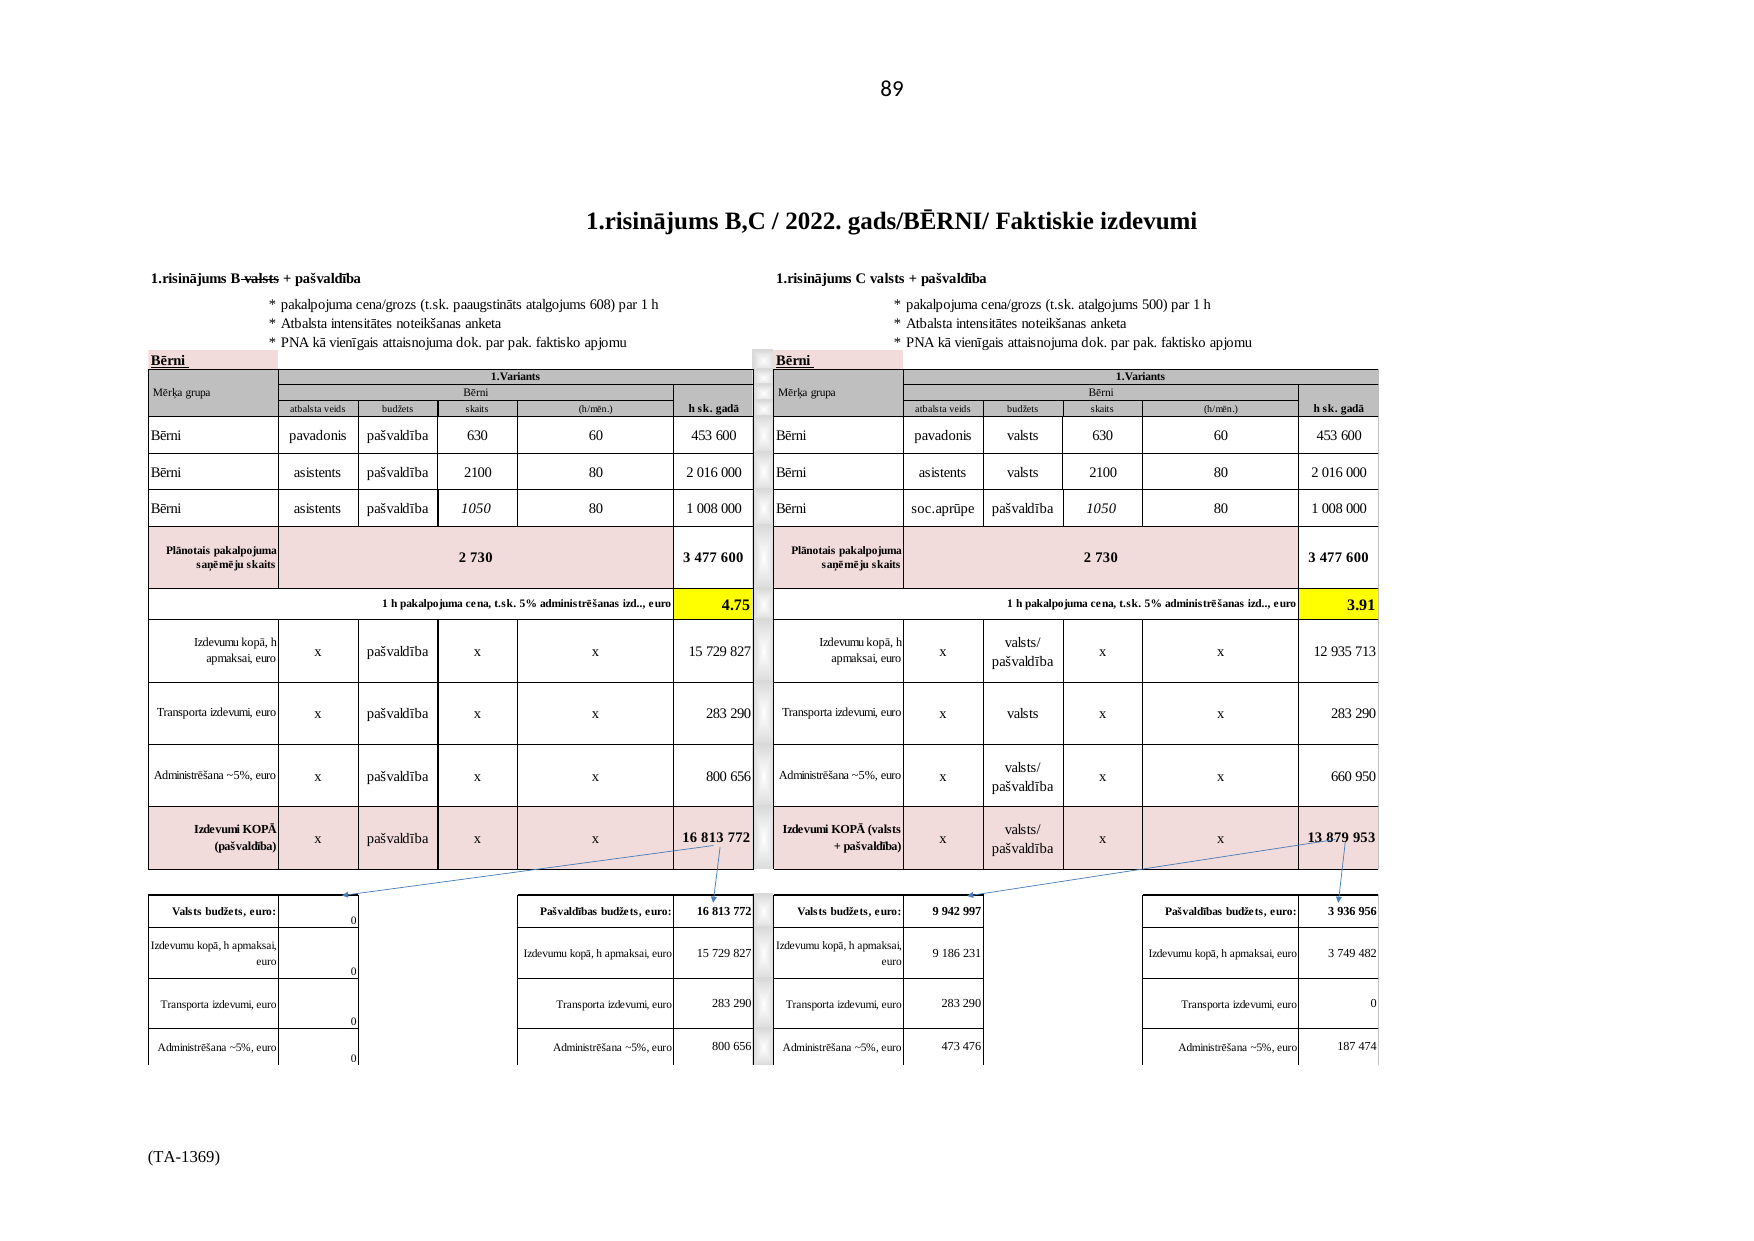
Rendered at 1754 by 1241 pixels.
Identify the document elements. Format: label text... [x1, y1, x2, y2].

text 1.risinājums B,C / 2022. gads/BĒRNI/ Faktiskie izdevumi [148, 206, 1636, 235]
